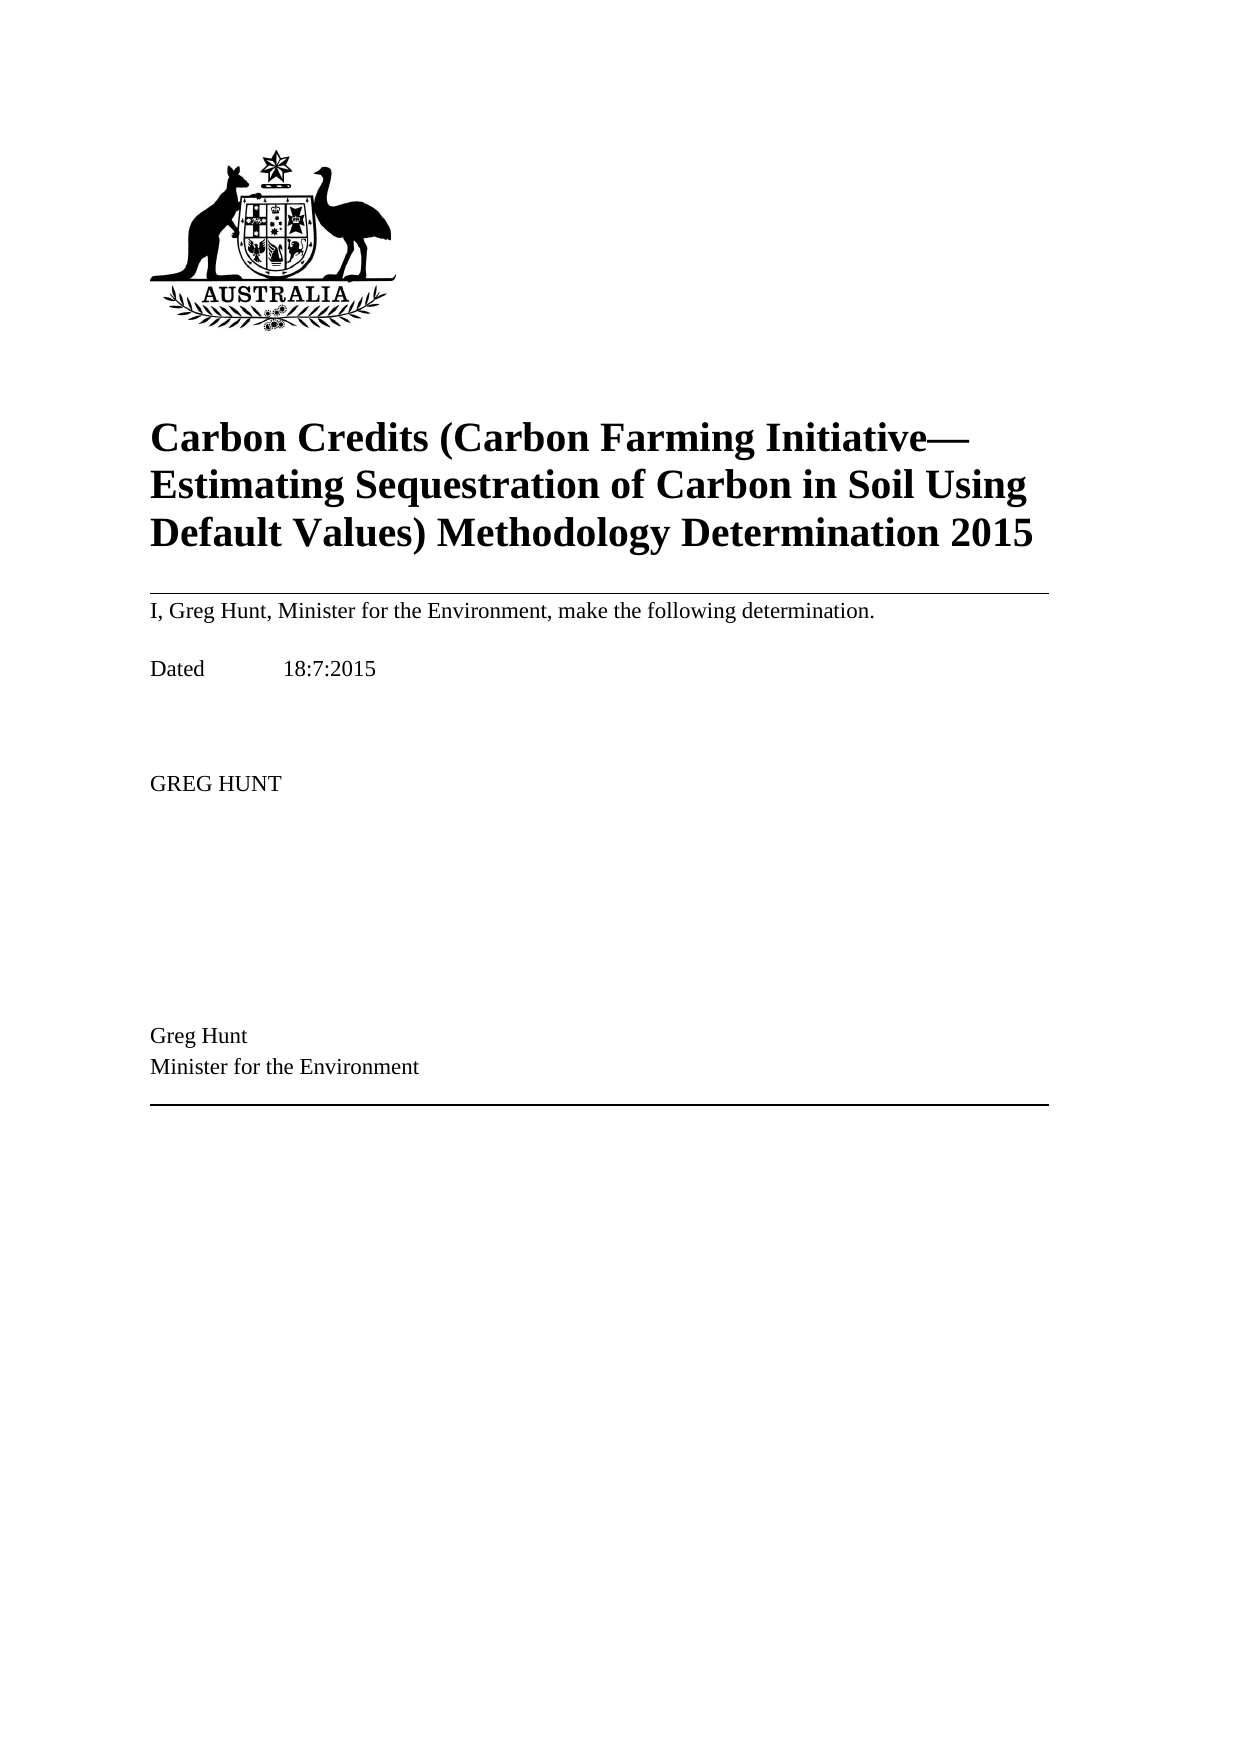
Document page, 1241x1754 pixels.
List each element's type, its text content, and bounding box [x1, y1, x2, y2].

text Minister for the Environment [150, 1048, 1049, 1104]
text I, Greg Hunt, Minister for the Environment, make the following determination. [150, 594, 1049, 623]
text Greg Hunt [150, 1017, 1049, 1048]
text Carbon Credits (Carbon Farming Initiative— Estimating Sequestration of Carbon in Soil Using Default Values) Methodology Determination 2015 [150, 412, 1090, 556]
text Dated 18:7:2015 [150, 655, 1049, 681]
text GREG HUNT [150, 770, 1049, 796]
picture [150, 150, 396, 331]
